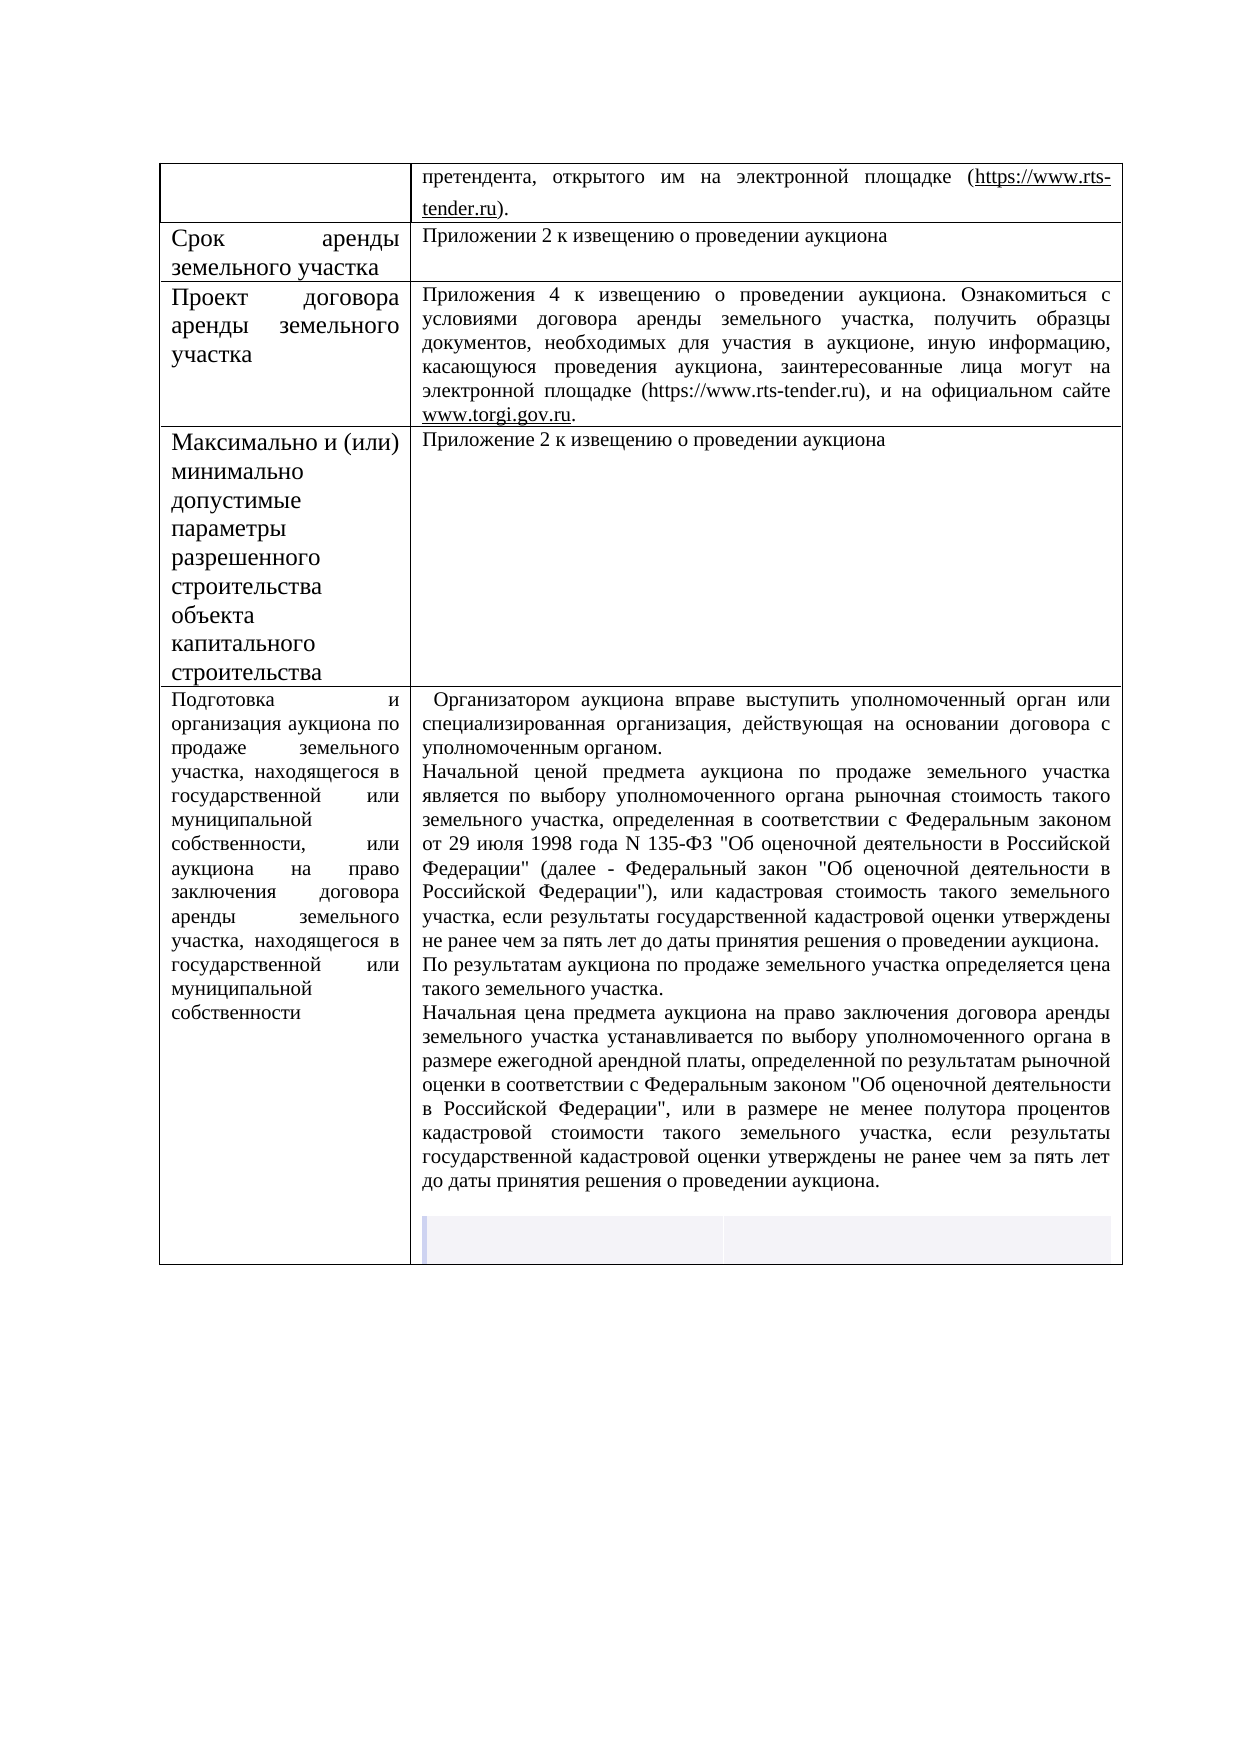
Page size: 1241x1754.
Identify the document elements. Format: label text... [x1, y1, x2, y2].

table_cell Организатором аукциона вправе выступить уполномоченный орган или специализированная организация, действующая на основании договора с уполномоченным органом. Начальной ценой предмета аукциона по продаже земельного участка является по выбору уполномоченного органа рыночная стоимость такого земельного участка, определенная в соответствии с Федеральным законом от 29 июля 1998 года N 135-ФЗ "Об оценочной деятельности в Российской Федерации" (далее - Федеральный закон "Об оценочной деятельности в Российской Федерации"), или кадастровая стоимость такого земельного участка, если результаты государственной кадастровой оценки утверждены не ранее чем за пять лет до даты принятия решения о проведении аукциона. По результатам аукциона по продаже земельного участка определяется цена такого земельного участка. Начальная цена предмета аукциона на право заключения договора аренды земельного участка устанавливается по выбору уполномоченного органа в размере ежегодной арендной платы, определенной по результатам рыночной оценки в соответствии с Федеральным законом "Об оценочной деятельности в Российской Федерации", или в размере не менее полутора процентов кадастровой стоимости такого земельного участка, если результаты государственной кадастровой оценки утверждены не ранее чем за пять лет до даты принятия решения о проведении аукциона. [411, 686, 1122, 1264]
table_cell Приложение 2 к извещению о проведении аукциона [411, 426, 1122, 686]
table_cell Приложения 4 к извещению о проведении аукциона. Ознакомиться с условиями договора аренды земельного участка, получить образцы документов, необходимых для участия в аукционе, иную информацию, касающуюся проведения аукциона, заинтересованные лица могут на электронной площадке (https://www.rts-tender.ru), и на официальном сайте www.torgi.gov.ru. [411, 281, 1122, 426]
table_cell Максимально и (или) минимально допустимые параметры разрешенного строительства объекта капитального строительства [160, 427, 410, 686]
table_cell Срок аренды земельного участка [160, 223, 410, 281]
table_cell Подготовка и организация аукциона по продаже земельного участка, находящегося в государственной или муниципальной собственности, или аукциона на право заключения договора аренды земельного участка, находящегося в государственной или муниципальной собственности [160, 687, 410, 1264]
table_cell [161, 164, 410, 222]
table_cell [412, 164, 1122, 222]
table_cell Проект договора аренды земельного участка [160, 282, 410, 426]
table_cell Приложении 2 к извещению о проведении аукциона [411, 222, 1122, 281]
